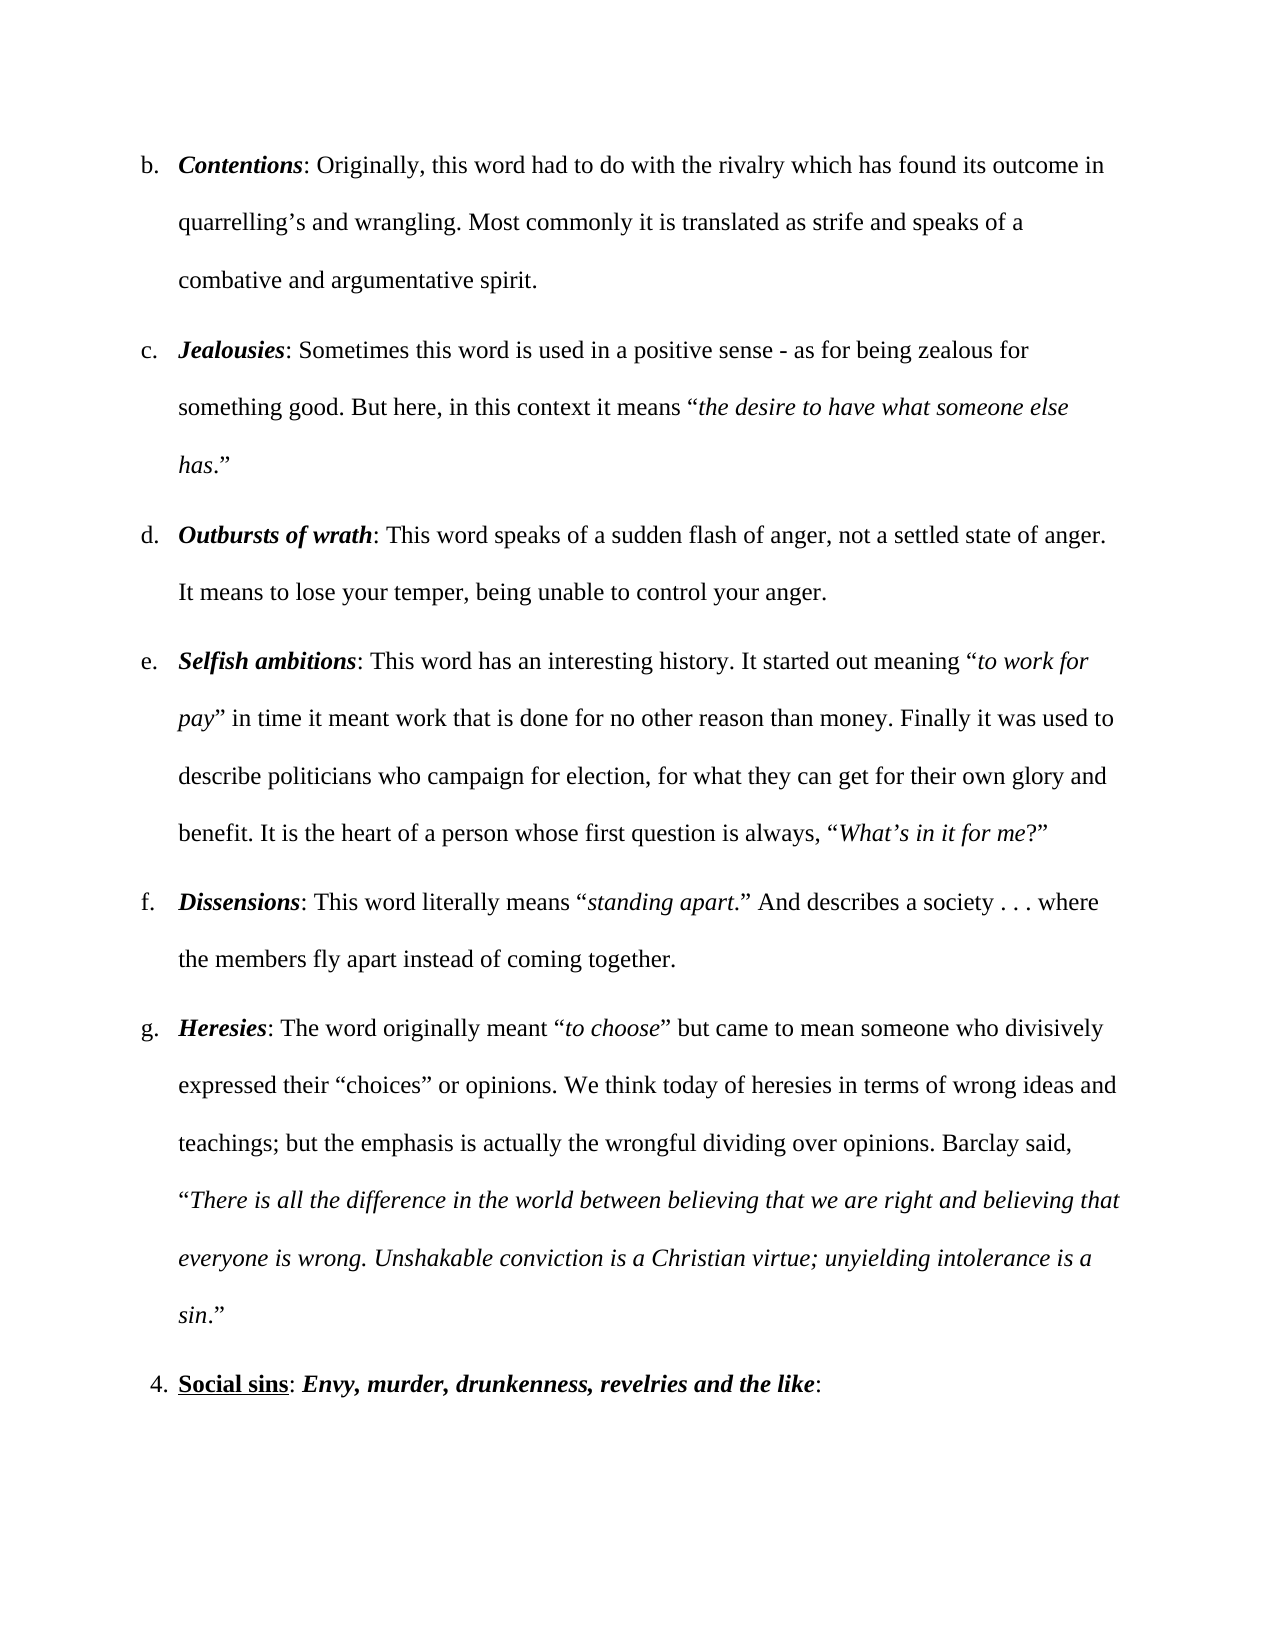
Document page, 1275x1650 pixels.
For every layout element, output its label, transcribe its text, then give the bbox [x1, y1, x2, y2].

list Contentions: Originally, this word had to do with the rivalry which has found its outcome in quarrelling’s and wrangling. Most commonly it is translated as strife and speaks of a combative and argumentative spirit. [141, 277, 1125, 421]
list Heresies: The word originally meant “to choose” but came to mean someone who divisively expressed their “choices” or opinions. We think today of heresies in terms of wrong ideas and teachings; but the emphasis is actually the wrongful dividing over opinions. Barclay said, “There is all the difference in the world between believing that we are right and believing that everyone is wrong. Unshakable conviction is a Christian virtue; unyielding intolerance is a sin.” [141, 1140, 1125, 1457]
list Jealousies: Sometimes this word is used in a positive sense - as for being zealous for something good. But here, in this context it means “the desire to have what someone else has.” [141, 462, 1125, 606]
list Outbursts of wrath: This word speaks of a sudden flash of anger, not a settled state of anger. It means to lose your temper, being unable to control your anger. [141, 647, 1125, 734]
list Dissensions: This word literally means “standing apart.” And describes a society . . . where the members fly apart instead of coming together. [141, 1014, 1125, 1101]
list Hatred: Hatred is the inner motivation for the ill treatment of others. The word expresses an attitude of heart that expresses itself in actions such as contentions, outbursts of wrath. [141, 150, 1125, 236]
list Selfish ambitions: This word has an interesting history. It started out meaning “to work for pay” in time it meant work that is done for no other reason than money. Finally it was used to describe politicians who campaign for election, for what they can get for their own glory and benefit. It is the heart of a person whose first question is always, “What’s in it for me?” [141, 773, 1125, 975]
